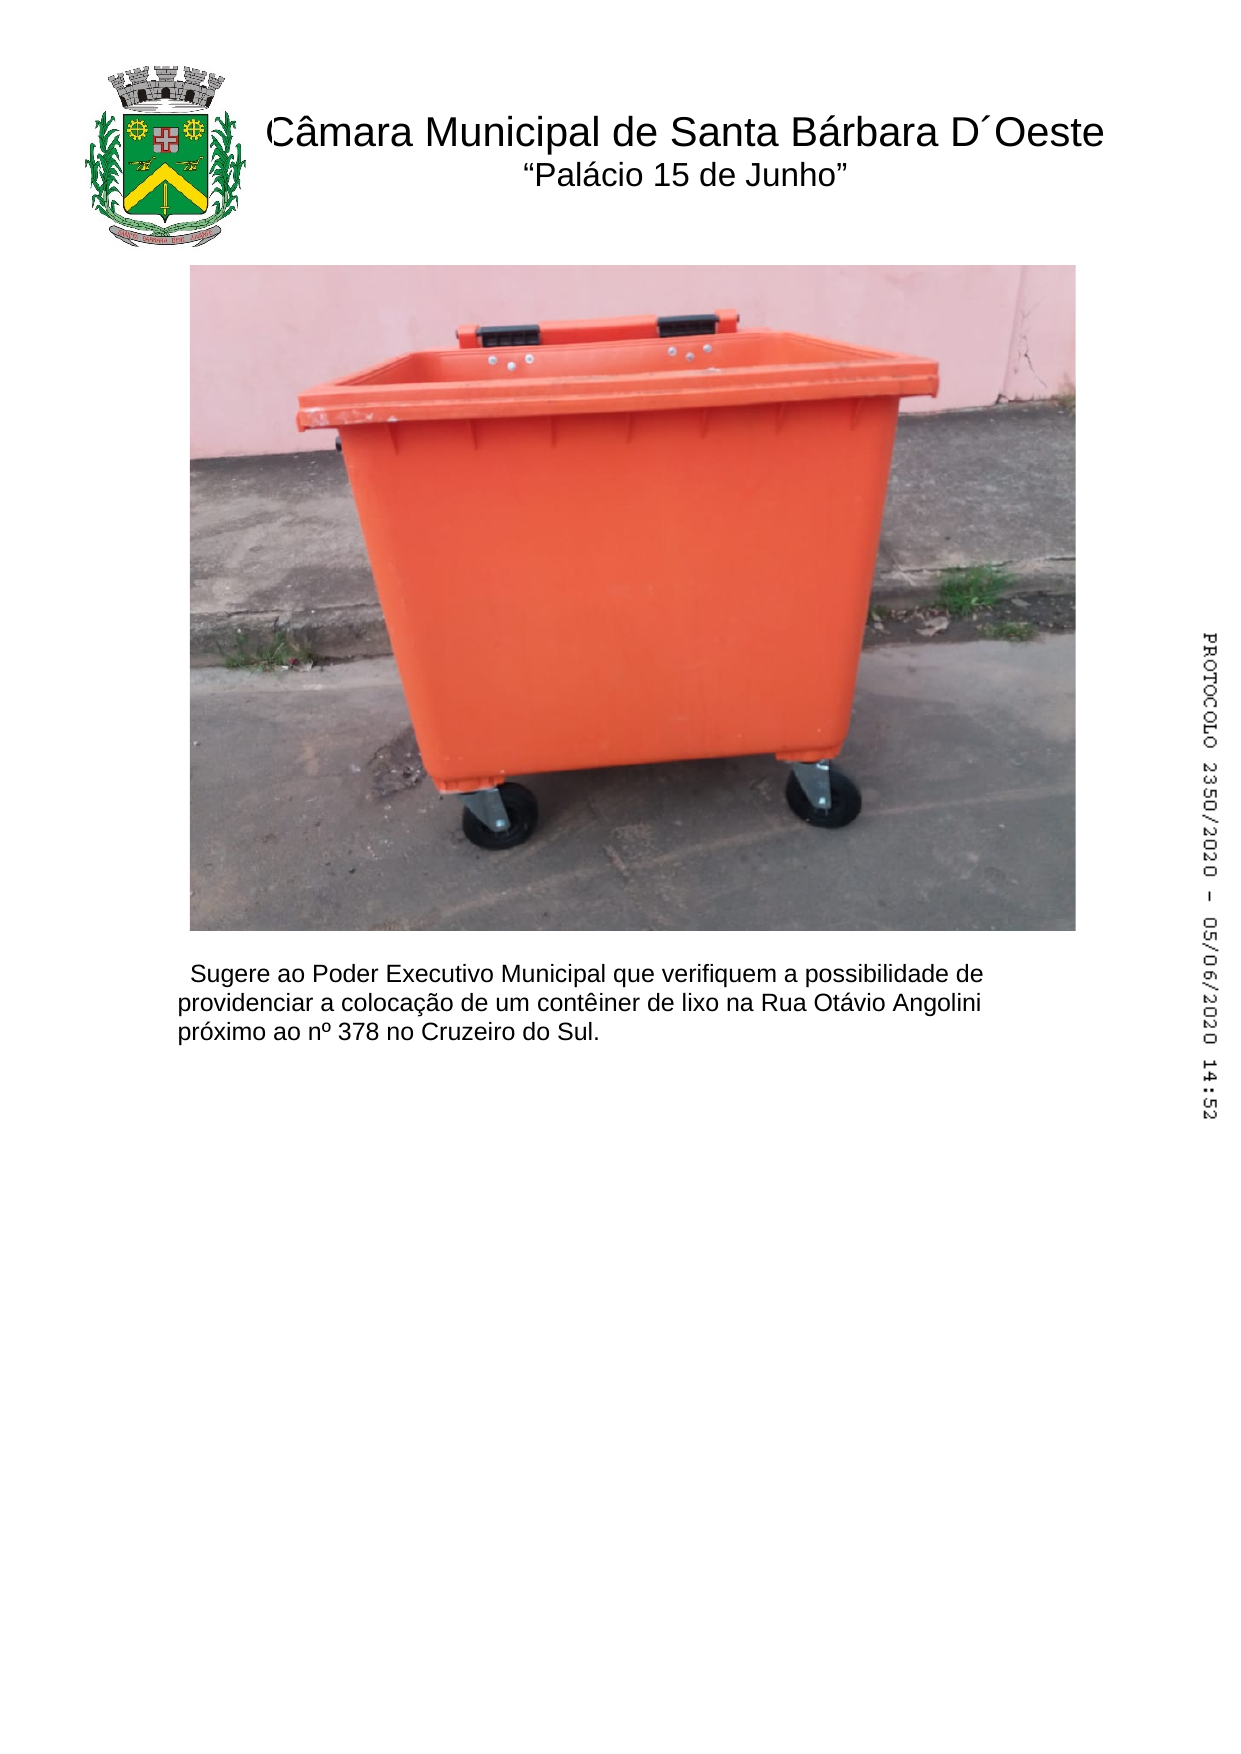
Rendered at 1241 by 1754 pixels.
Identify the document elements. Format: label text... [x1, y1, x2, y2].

picture [189, 265, 1076, 931]
picture [84, 66, 253, 254]
picture [1177, 629, 1241, 1125]
text Sugere ao Poder Executivo Municipal que verifiquem a possibilidade de providenciar a colocação de um contêiner de lixo na Rua Otávio Angolini próximo ao nº 378 no Cruzeiro do Sul. [177, 959, 1063, 1046]
